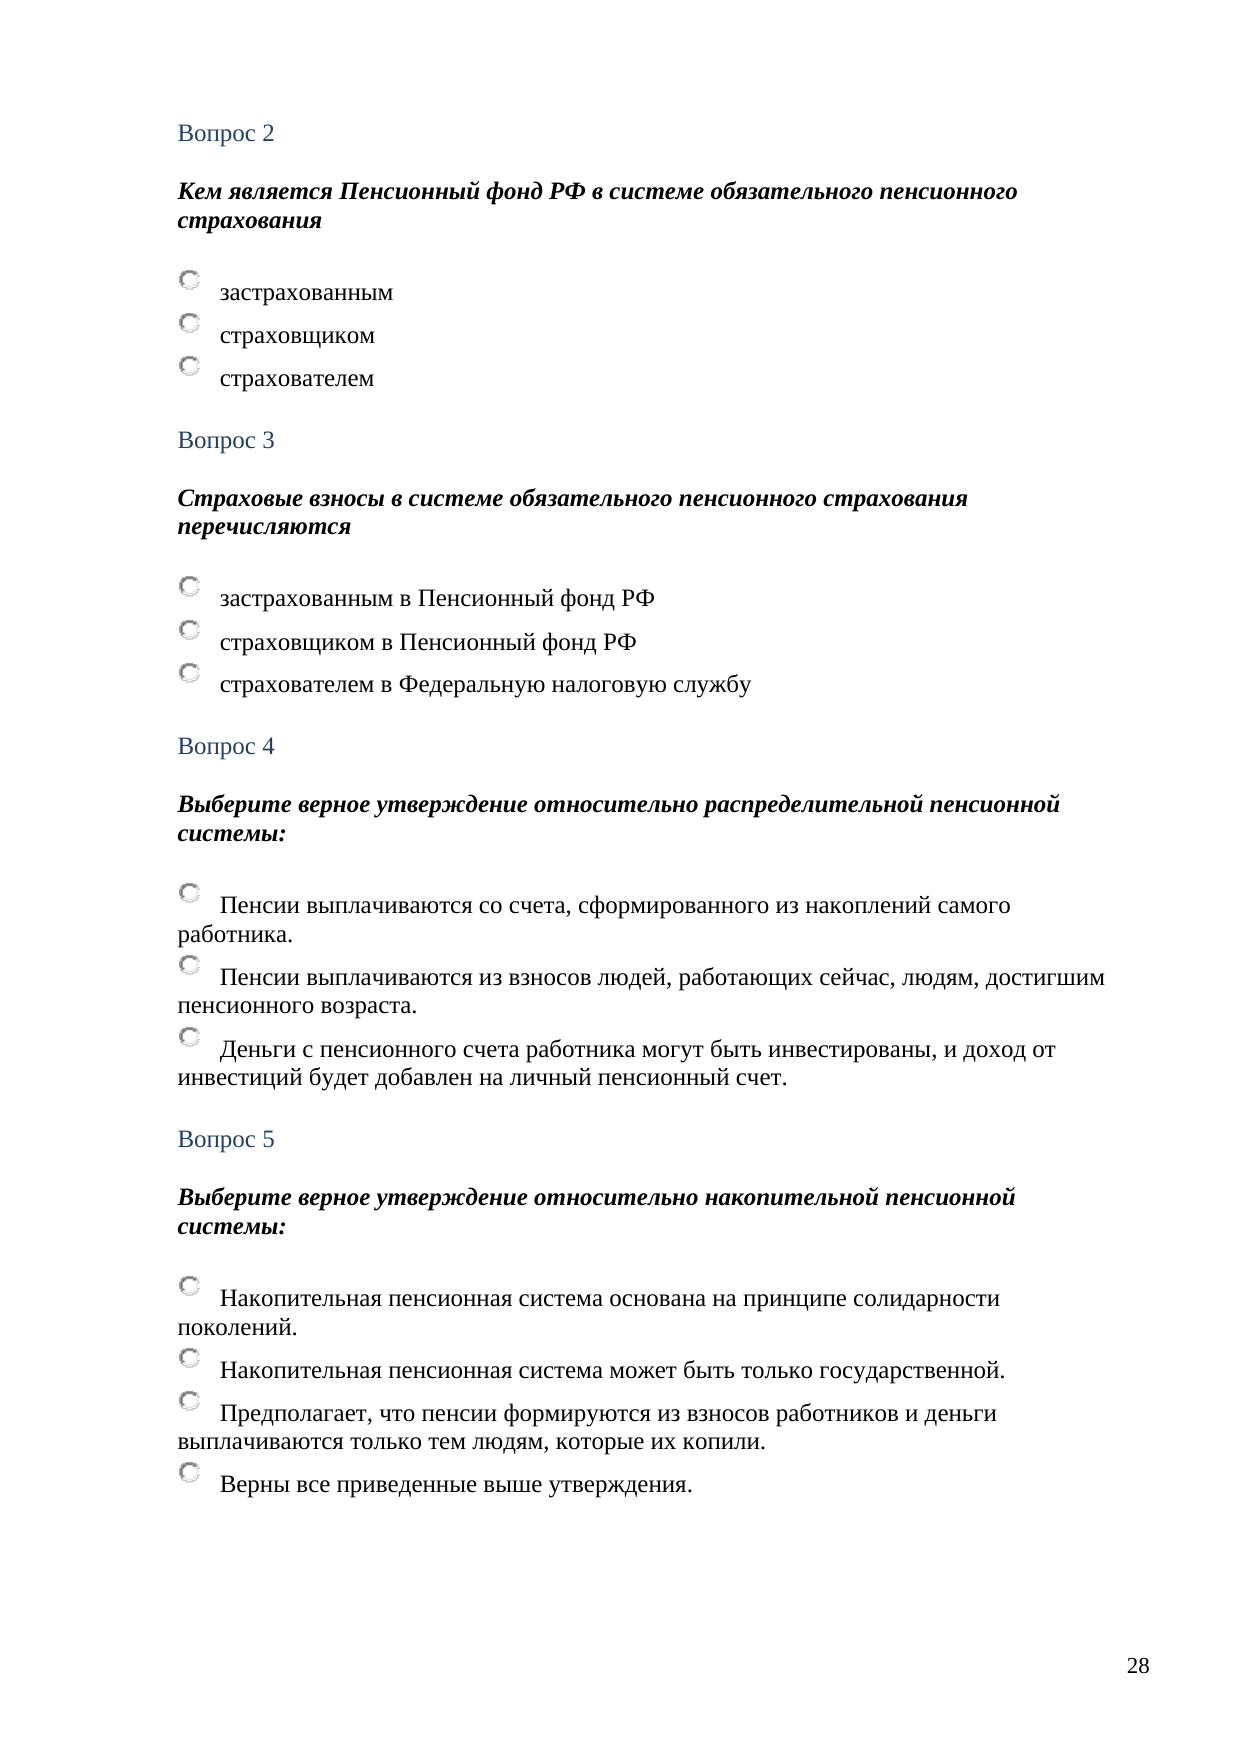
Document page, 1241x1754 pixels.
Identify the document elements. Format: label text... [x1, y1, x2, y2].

text Накопительная пенсионная система основана на принципе солидарности поколений. [177, 1269, 1122, 1340]
text Деньги с пенсионного счета работника могут быть инвестированы, и доход от инвестиций будет добавлен на личный пенсионный счет. [177, 1019, 1122, 1091]
text Страховые взносы в системе обязательного пенсионного страхования перечисляются [177, 483, 1122, 540]
text Пенсии выплачиваются со счета, сформированного из накоплений самого работника. [177, 876, 1122, 948]
text Кем является Пенсионный фонд РФ в системе обязательного пенсионного страхования [177, 176, 1122, 233]
text Накопительная пенсионная система может быть только государственной. [177, 1340, 1122, 1383]
text Предполагает, что пенсии формируются из взносов работников и деньги выплачиваются только тем людям, которые их копили. [177, 1383, 1122, 1455]
subtitle Вопрос 2 [177, 118, 1122, 147]
text Выберите верное утверждение относительно распределительной пенсионной системы: [177, 789, 1122, 847]
subtitle Вопрос 4 [177, 731, 1122, 760]
text Пенсии выплачиваются из взносов людей, работающих сейчас, людям, достигшим пенсионного возраста. [177, 948, 1122, 1019]
text страховщиком в Пенсионный фонд РФ [177, 612, 1122, 655]
subtitle Вопрос 3 [177, 425, 1122, 453]
text застрахованным [177, 263, 1122, 306]
text страхователем [177, 349, 1122, 392]
text Выберите верное утверждение относительно накопительной пенсионной системы: [177, 1182, 1122, 1239]
subtitle Вопрос 5 [177, 1124, 1122, 1153]
text страховщиком [177, 306, 1122, 349]
text Верны все приведенные выше утверждения. [177, 1455, 1122, 1498]
text застрахованным в Пенсионный фонд РФ [177, 569, 1122, 612]
text страхователем в Федеральную налоговую службу [177, 655, 1122, 698]
